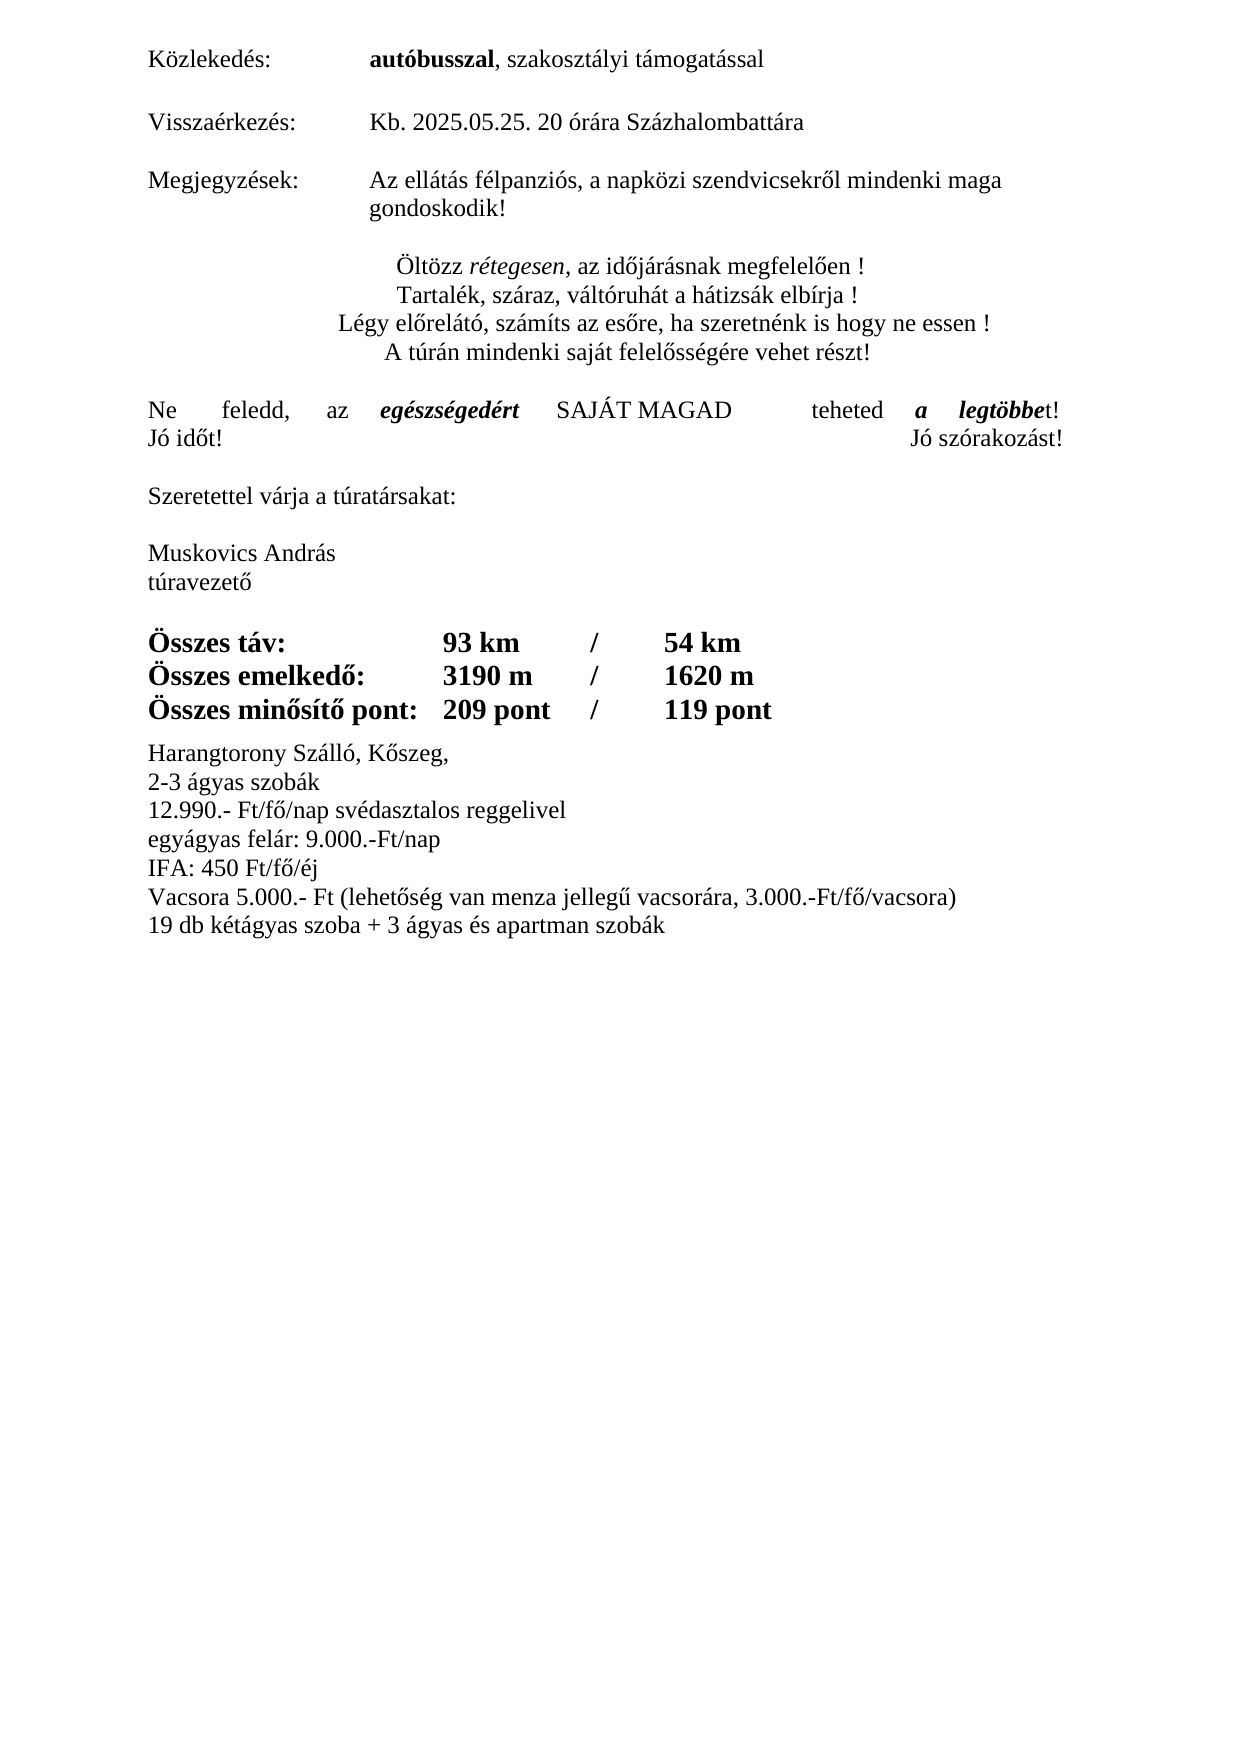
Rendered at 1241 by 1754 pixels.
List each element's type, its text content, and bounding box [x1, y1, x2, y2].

text túravezető [148, 567, 1107, 596]
text Visszaérkezés: Kb. 2025.05.25. 20 órára Százhalombattára [148, 107, 1107, 136]
text Tartalék, száraz, váltóruhát a hátizsák elbírja ! [148, 280, 1107, 308]
text egyágyas felár: 9.000.-Ft/nap [148, 824, 1107, 853]
text Összes emelkedő: 3190 m / 1620 m [148, 658, 1107, 692]
text IFA: 450 Ft/fő/éj [148, 853, 1107, 882]
text 2-3 ágyas szobák [148, 767, 1107, 795]
text Összes minősítő pont: 209 pont / 119 pont [148, 692, 1107, 725]
text Megjegyzések: Az ellátás félpanziós, a napközi szendvicsekről mindenki maga gondoskodik! [148, 165, 1107, 222]
text Muskovics András [148, 538, 1107, 567]
text Szeretettel várja a túratársakat: [148, 481, 1107, 510]
text Összes táv: 93 km / 54 km [148, 625, 1107, 658]
text Közlekedés: autóbusszal, szakosztályi támogatással [148, 44, 1107, 73]
text Öltözz rétegesen, az időjárásnak megfelelően ! [148, 251, 1107, 280]
text 12.990.- Ft/fő/nap svédasztalos reggelivel [148, 795, 1107, 824]
text Vacsora 5.000.- Ft (lehetőség van menza jellegű vacsorára, 3.000.-Ft/fő/vacsora) [148, 882, 1107, 910]
text Ne feledd, az egészségedért SAJÁT MAGAD teheted a legtöbbet! [148, 395, 1107, 423]
text Légy előrelátó, számíts az esőre, ha szeretnénk is hogy ne essen ! [148, 308, 1107, 337]
text 19 db kétágyas szoba + 3 ágyas és apartman szobák [148, 910, 1107, 939]
text Harangtorony Szálló, Kőszeg, [148, 738, 1107, 767]
text A túrán mindenki saját felelősségére vehet részt! [148, 337, 1107, 366]
text Jó időt! Jó szórakozást! [148, 423, 1107, 452]
